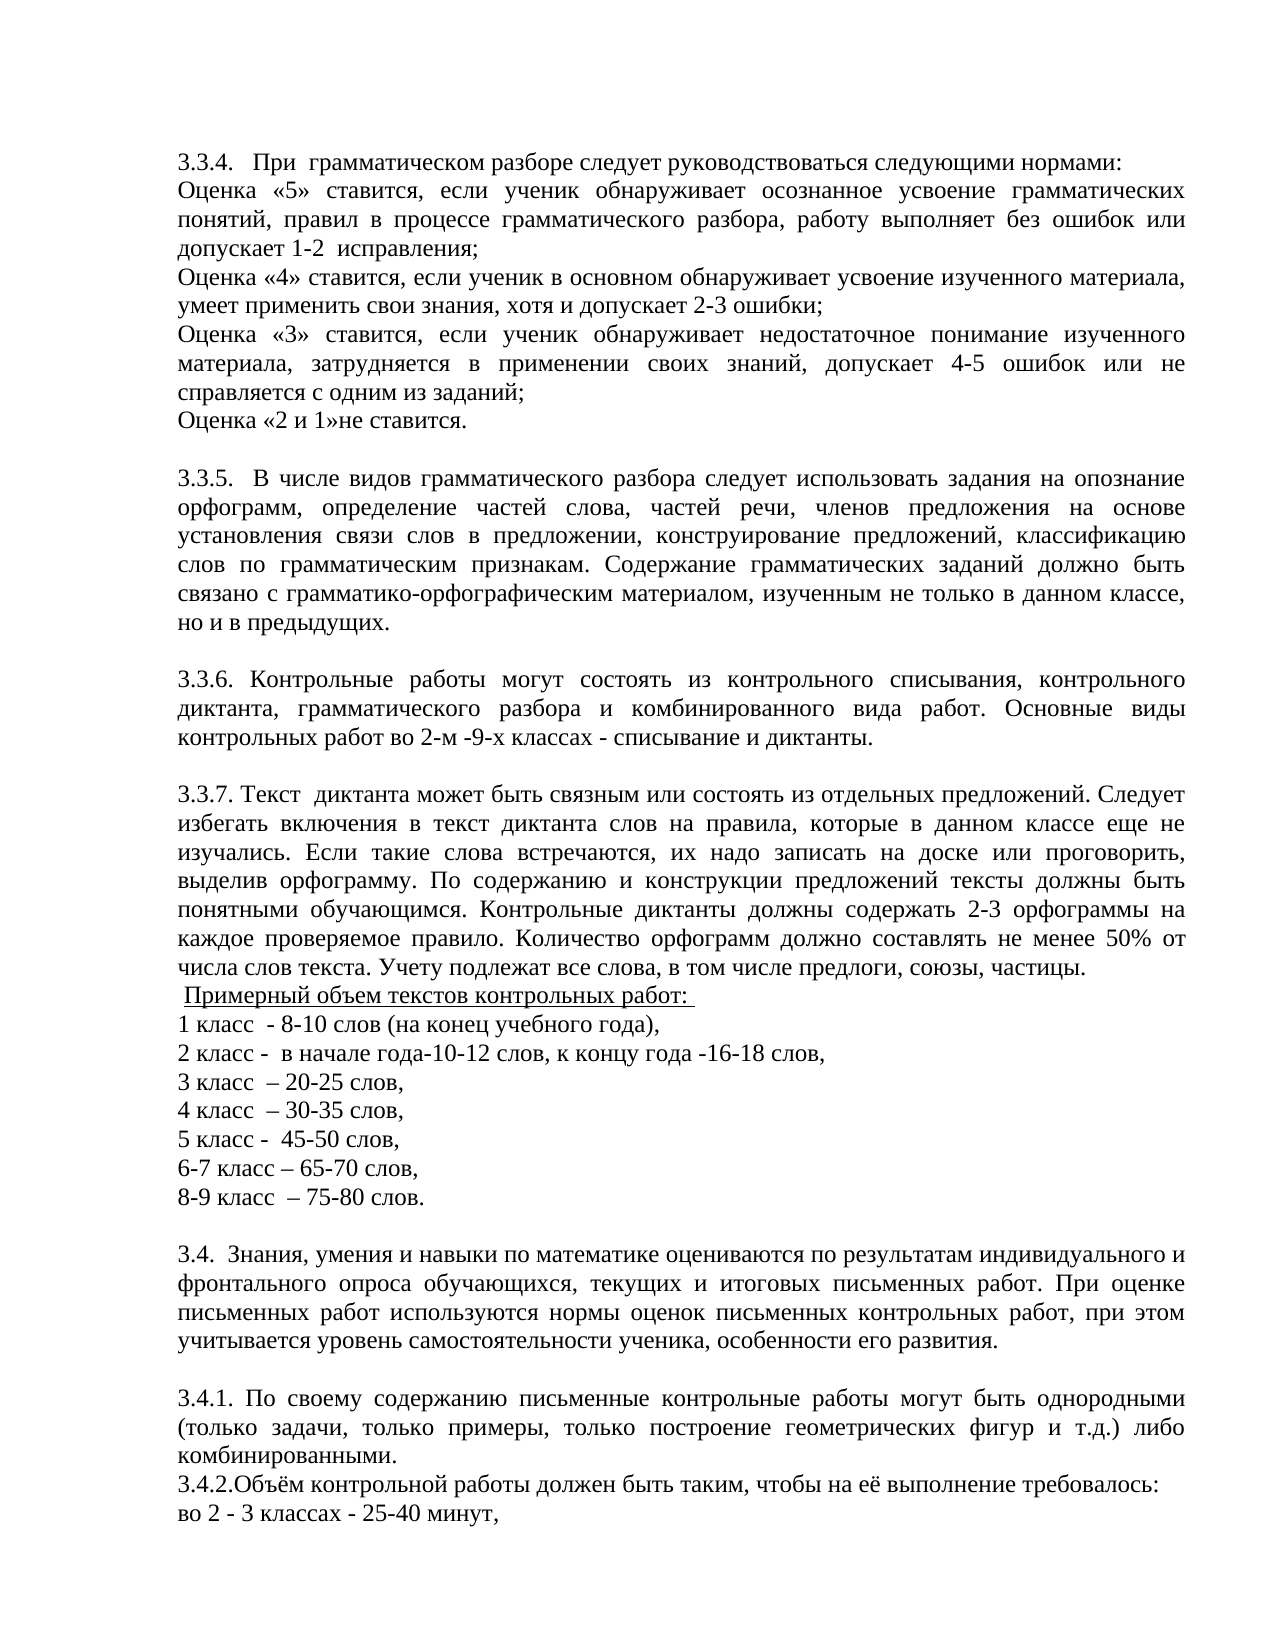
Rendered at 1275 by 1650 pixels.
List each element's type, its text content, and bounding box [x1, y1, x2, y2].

text 3.3.7. Текст диктанта может быть связным или состоять из отдельных предложений. Следует избегать включения в текст диктанта слов на правила, которые в данном классе еще не изучались. Если такие слова встречаются, их надо записать на доске или проговорить, выделив орфограмму. По содержанию и конструкции предложений тексты должны быть понятными обучающимся. Контрольные диктанты должны содержать 2-3 орфограммы на каждое проверяемое правило. Количество орфограмм должно составлять не менее 50% от числа слов текста. Учету подлежат все слова, в том числе предлоги, союзы, частицы. [177, 779, 1186, 981]
text 3.3.5. В числе видов грамматического разбора следует использовать задания на опознание орфограмм, определение частей слова, частей речи, членов предложения на основе установления связи слов в предложении, конструирование предложений, классификацию слов по грамматическим признакам. Содержание грамматических заданий должно быть связано с грамматико-орфографическим материалом, изученным не только в данном классе, но и в предыдущих. [177, 463, 1186, 636]
text 3 класс – 20-25 слов, [177, 1067, 1186, 1096]
text Оценка «3» ставится, если ученик обнаруживает недостаточное понимание изученного материала, затрудняется в применении своих знаний, допускает 4-5 ошибок или не справляется с одним из заданий; [177, 319, 1186, 406]
text во 2 - 3 классах - 25-40 минут, [177, 1498, 1186, 1527]
text 3.4.2.Объём контрольной работы должен быть таким, чтобы на её выполнение требовалось: [177, 1469, 1186, 1498]
text 2 класс - в начале года-10-12 слов, к концу года -16-18 слов, [177, 1038, 1186, 1067]
text 8-9 класс – 75-80 слов. [177, 1182, 1186, 1211]
text 6-7 класс – 65-70 слов, [177, 1153, 1186, 1182]
text 3.4.1. По своему содержанию письменные контрольные работы могут быть однородными (только задачи, только примеры, только построение геометрических фигур и т.д.) либо комбинированными. [177, 1383, 1186, 1469]
text Оценка «5» ставится, если ученик обнаруживает осознанное усвоение грамматических понятий, правил в процессе грамматического разбора, работу выполняет без ошибок или допускает 1-2 исправления; [177, 176, 1186, 262]
text 1 класс - 8-10 слов (на конец учебного года), [177, 1009, 1186, 1038]
text Оценка «4» ставится, если ученик в основном обнаруживает усвоение изученного материала, умеет применить свои знания, хотя и допускает 2-3 ошибки; [177, 262, 1186, 319]
text Оценка «2 и 1»не ставится. [177, 406, 1186, 434]
text Примерный объем текстов контрольных работ: [177, 981, 1186, 1009]
text 4 класс – 30-35 слов, [177, 1096, 1186, 1124]
text 5 класс - 45-50 слов, [177, 1124, 1186, 1153]
text 3.3.4. При грамматическом разборе следует руководствоваться следующими нормами: [177, 147, 1186, 176]
text 3.3.6. Контрольные работы могут состоять из контрольного списывания, контрольного диктанта, грамматического разбора и комбинированного вида работ. Основные виды контрольных работ во 2-м -9-х классах - списывание и диктанты. [177, 664, 1186, 751]
text 3.4. Знания, умения и навыки по математике оцениваются по результатам индивидуального и фронтального опроса обучающихся, текущих и итоговых письменных работ. При оценке письменных работ используются нормы оценок письменных контрольных работ, при этом учитывается уровень самостоятельности ученика, особенности его развития. [177, 1239, 1186, 1354]
